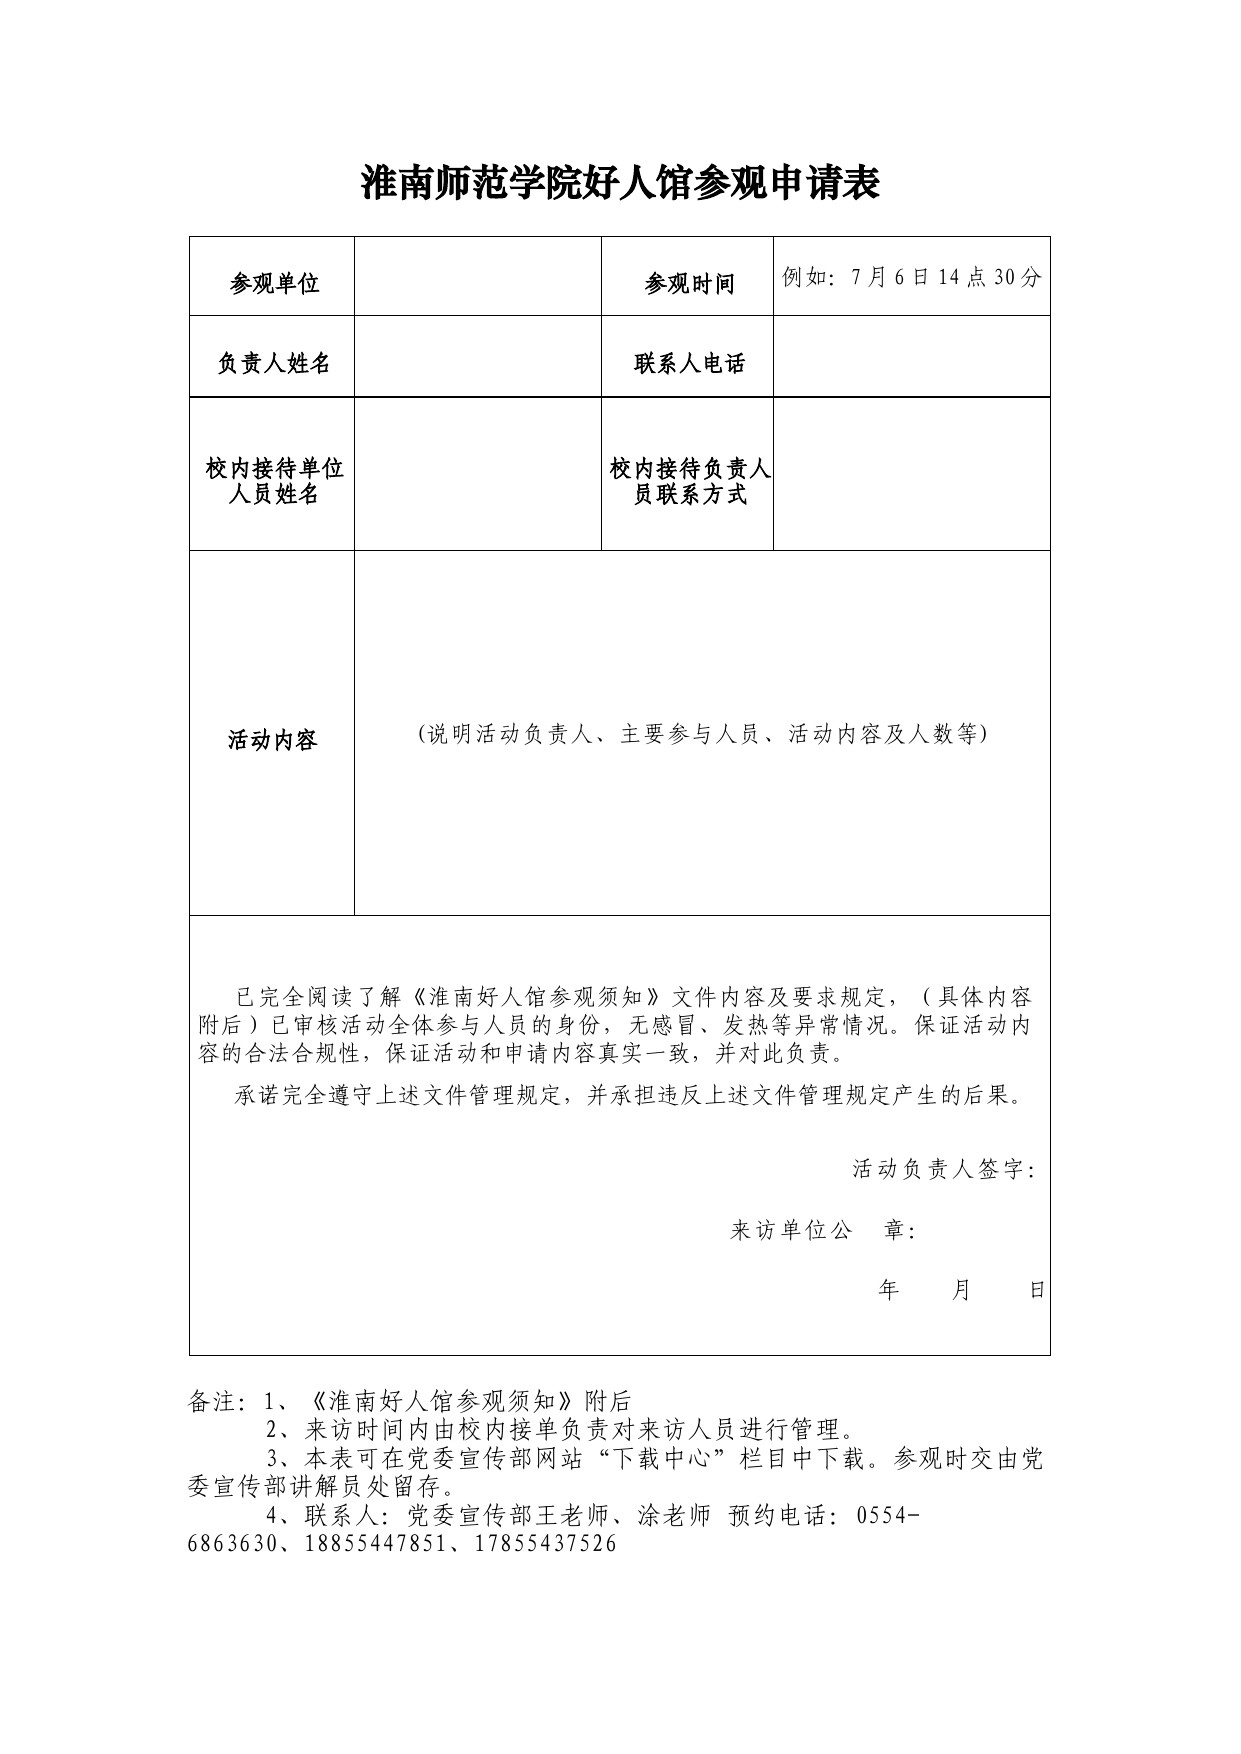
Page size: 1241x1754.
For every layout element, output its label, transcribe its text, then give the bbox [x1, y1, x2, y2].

table_header [355, 237, 601, 315]
table_cell [355, 316, 601, 396]
text 淮南师范学院好人馆参观申请表 [186, 157, 1054, 202]
table_cell 负责人姓名 [190, 316, 354, 396]
text 3、本表可在党委宣传部网站“下载中心”栏目中下载。参观时交由党委宣传部讲解员处留存。 [186, 1442, 1054, 1499]
table_cell 活动内容 [190, 551, 354, 915]
text 2、来访时间内由校内接单负责对来访人员进行管理。 [186, 1413, 1054, 1442]
table_cell 已完全阅读了解《淮南好人馆参观须知》文件内容及要求规定，（具体内容附后）已审核活动全体参与人员的身份，无感冒、发热等异常情况。保证活动内容的合法合规性，保证活动和申请内容真实一致，并对此负责。 承诺完全遵守上述文件管理规定，并承担违反上述文件管理规定产生的后果。 活动负责人签字： 来访单位公 章： 年 月 日 [190, 916, 1050, 1355]
table_cell 校内接待负责人员联系方式 [602, 398, 773, 549]
text 4、联系人：党委宣传部王老师、涂老师 预约电话：0554-6863630、18855447851、17855437526 [186, 1499, 1054, 1556]
table_header 例如：7月6日14点30分 [774, 237, 1050, 315]
table_cell 联系人电话 [602, 316, 773, 396]
text 备注：1、《淮南好人馆参观须知》附后 [186, 1385, 1054, 1413]
table_cell 校内接待单位人员姓名 [190, 398, 354, 549]
table_cell [355, 398, 601, 549]
table_cell (说明活动负责人、主要参与人员、活动内容及人数等) [355, 551, 1050, 915]
table_cell [774, 316, 1050, 396]
table_header 参观时间 [602, 237, 773, 315]
table_cell [774, 398, 1050, 549]
table_header 参观单位 [190, 237, 354, 315]
